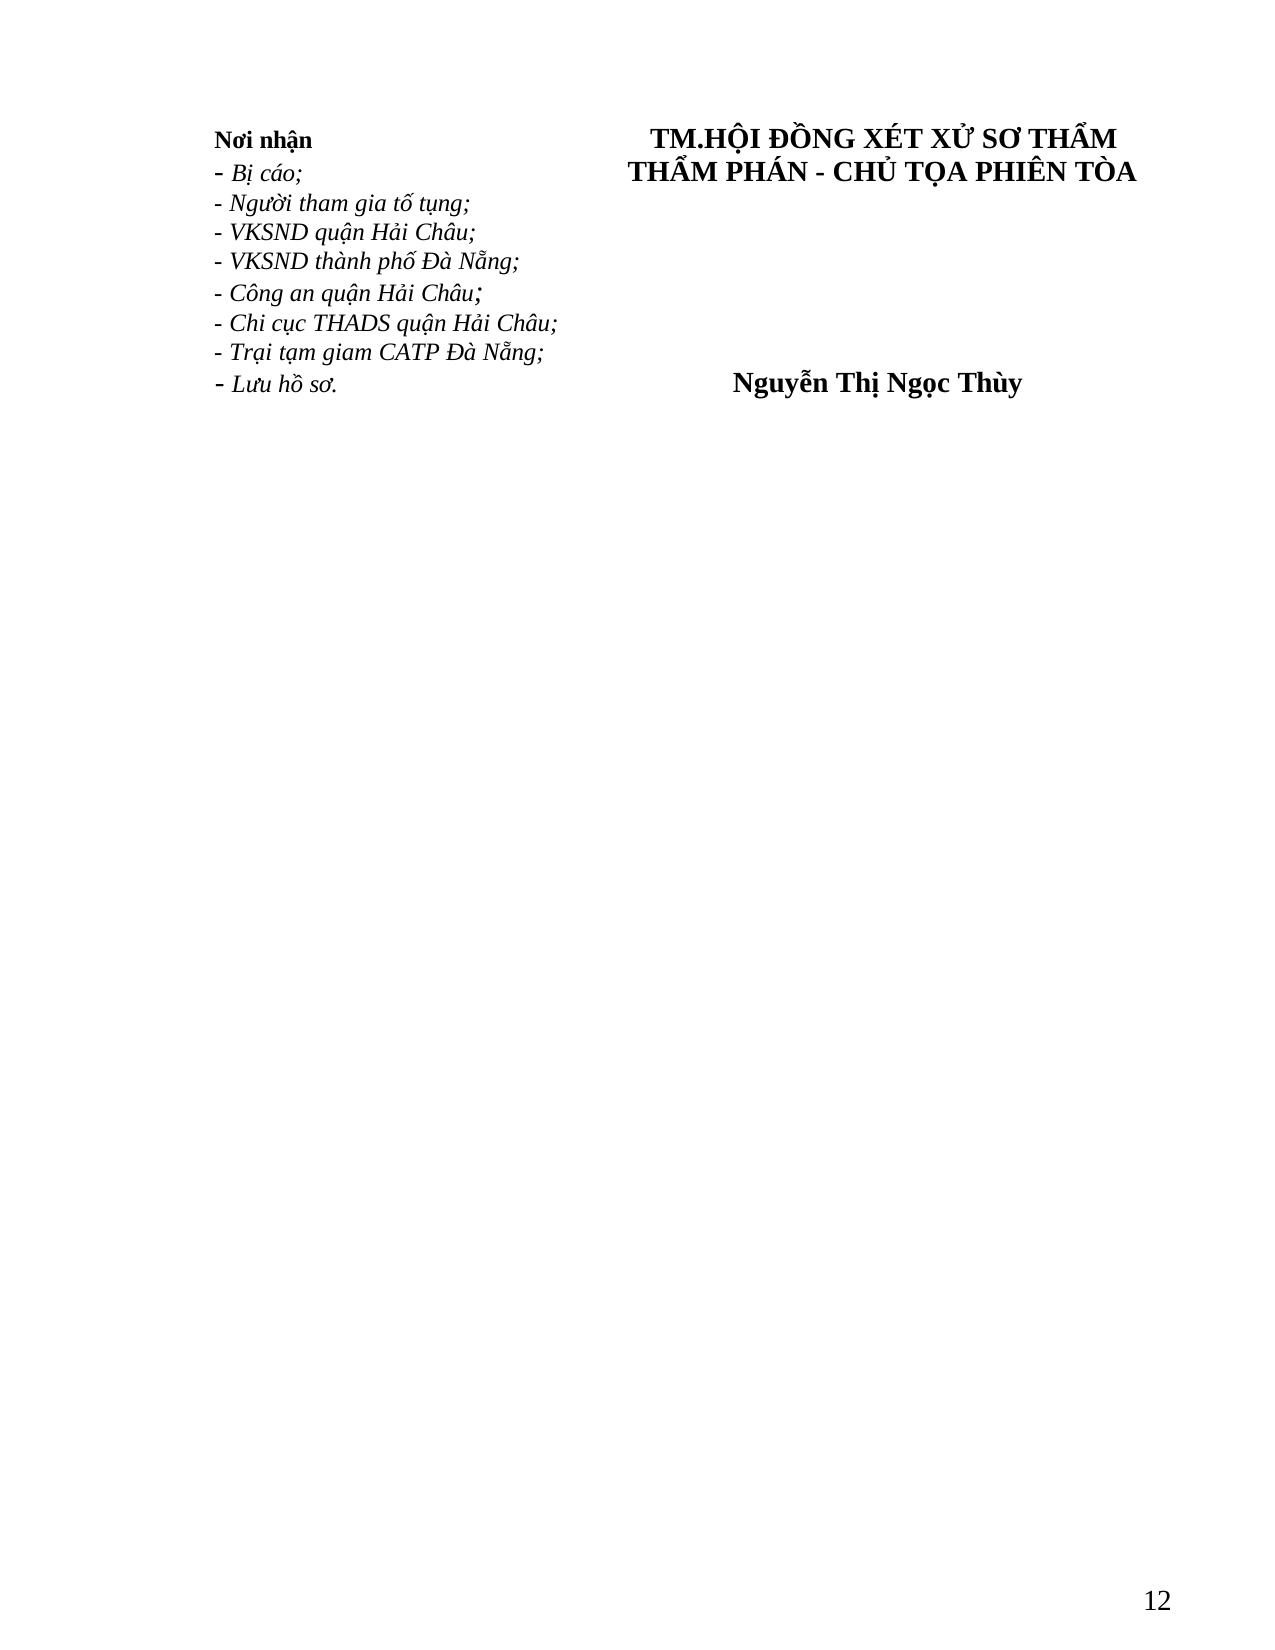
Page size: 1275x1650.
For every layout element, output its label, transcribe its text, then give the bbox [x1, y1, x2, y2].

text Nơi nhận TM.HỘI ĐỒNG XÉT XỬ SƠ THẨM [214, 122, 1229, 155]
list Người tham gia tố tụng; [214, 188, 1229, 217]
list Công an quận Hải Châu; [214, 275, 1229, 308]
list VKSND quận Hải Châu; [214, 217, 1229, 246]
list Lưu hồ sơ. Nguyễn Thị Ngọc Thùy [214, 366, 1229, 399]
list Trại tạm giam CATP Đà Nẵng; [214, 337, 1229, 366]
list Chi cục THADS quận Hải Châu; [214, 308, 1229, 337]
list Bị cáo; THẨM PHÁN - CHỦ TỌA PHIÊN TÒA [214, 155, 1229, 188]
list VKSND thành phố Đà Nẵng; [214, 246, 1229, 275]
